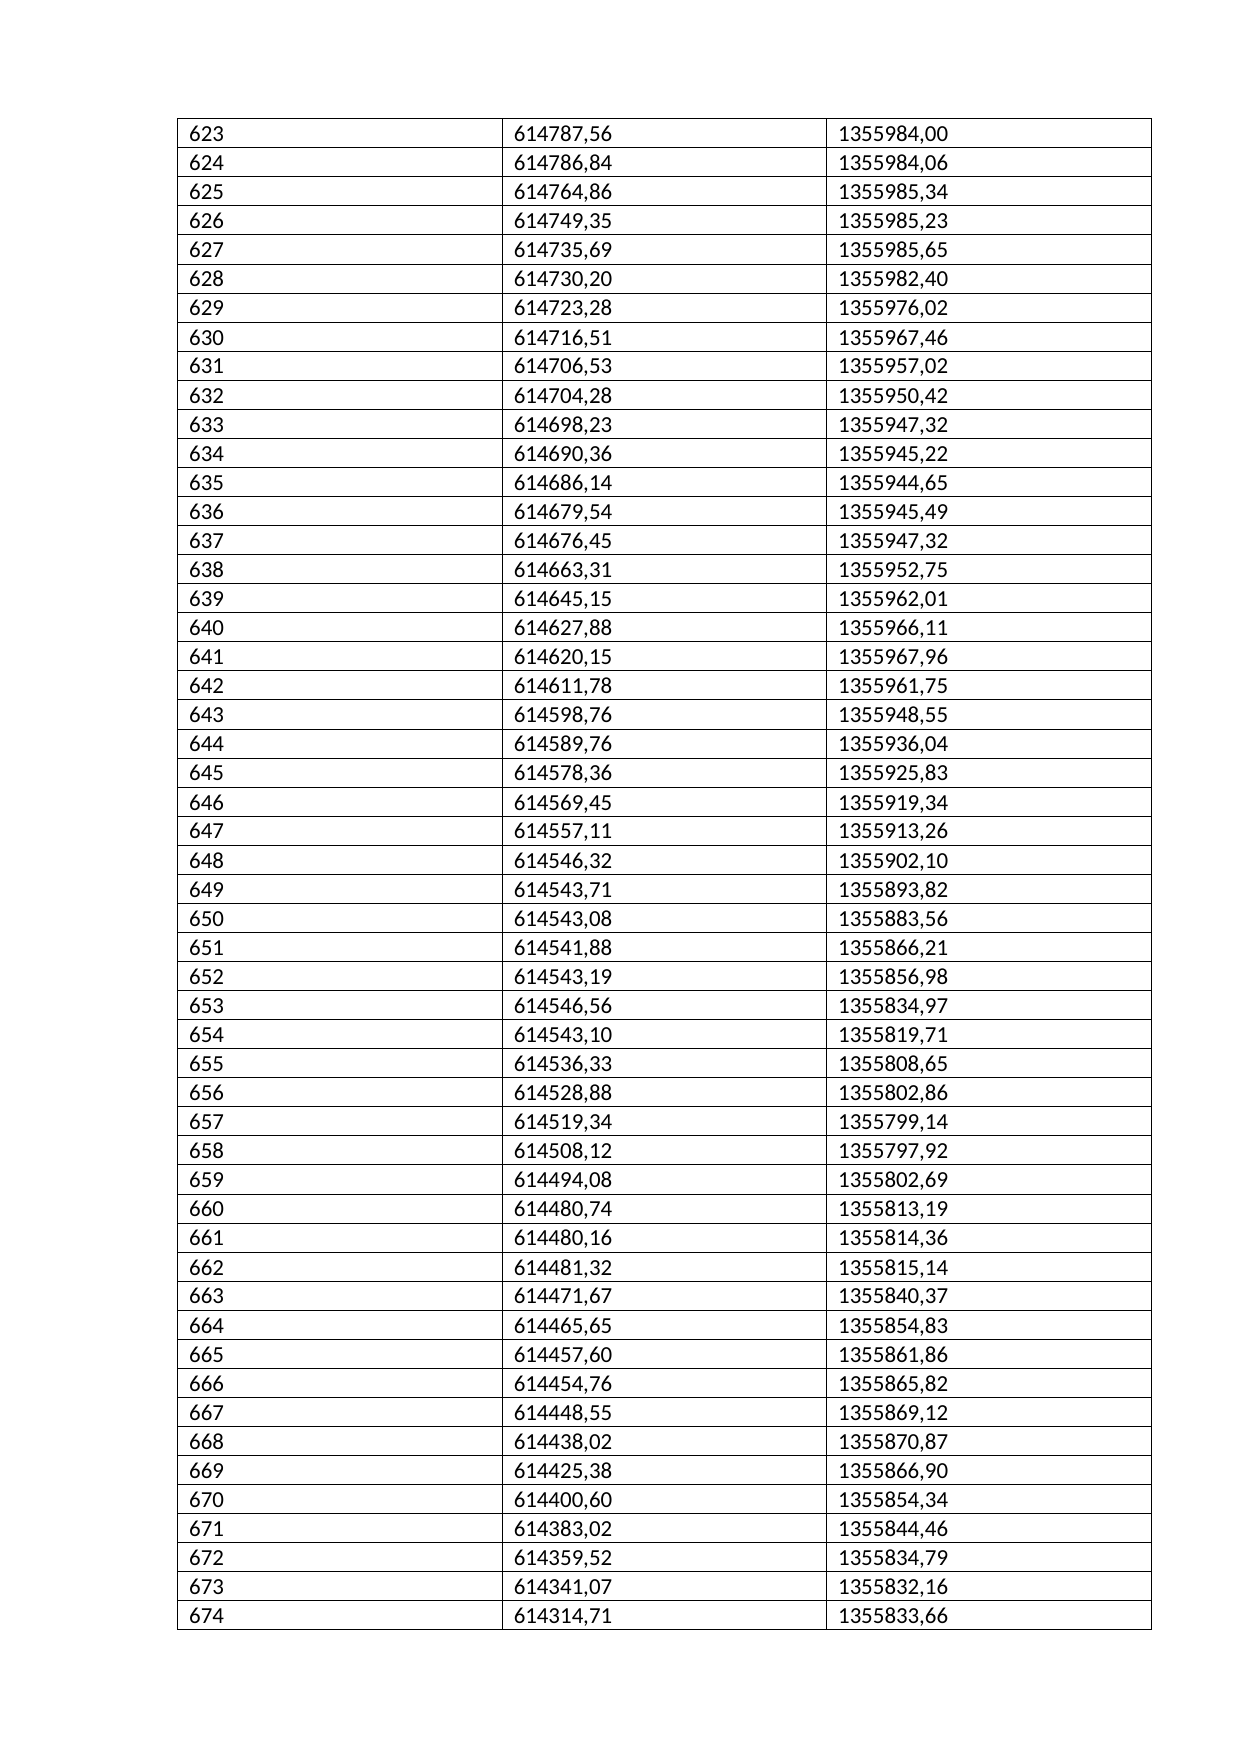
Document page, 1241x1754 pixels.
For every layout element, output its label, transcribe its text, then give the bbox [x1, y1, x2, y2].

table_cell 1355961,75 [827, 671, 1151, 699]
table_cell 670 [178, 1485, 502, 1513]
table_cell 635 [178, 468, 502, 496]
table_cell 1355936,04 [827, 730, 1151, 757]
table_cell 641 [178, 642, 502, 670]
table_cell 614611,78 [503, 671, 826, 699]
table_cell 1355945,22 [827, 439, 1151, 467]
table_cell 659 [178, 1165, 502, 1193]
table_cell 1355854,83 [827, 1311, 1151, 1339]
table_cell 614645,15 [503, 584, 826, 612]
table_cell 1355797,92 [827, 1136, 1151, 1164]
table_cell 627 [178, 235, 502, 263]
table_cell 614480,74 [503, 1195, 826, 1222]
table_cell 614749,35 [503, 206, 826, 234]
table_cell 614598,76 [503, 700, 826, 728]
table_cell 633 [178, 410, 502, 438]
table_cell 1355815,14 [827, 1253, 1151, 1281]
table_cell 614528,88 [503, 1078, 826, 1106]
table_cell 1355883,56 [827, 904, 1151, 932]
table_cell 614690,36 [503, 439, 826, 467]
table_cell 1355976,02 [827, 294, 1151, 322]
table_cell 1355966,11 [827, 613, 1151, 641]
table_cell 640 [178, 613, 502, 641]
table_cell 1355945,49 [827, 497, 1151, 525]
table_cell 1355952,75 [827, 555, 1151, 583]
table_cell 657 [178, 1107, 502, 1135]
table_cell 614457,60 [503, 1340, 826, 1368]
table_cell 1355967,96 [827, 642, 1151, 670]
table_cell 1355947,32 [827, 410, 1151, 438]
table_cell 614400,60 [503, 1485, 826, 1513]
table_cell 614543,10 [503, 1020, 826, 1048]
table_cell 639 [178, 584, 502, 612]
table_cell 637 [178, 526, 502, 554]
table_cell 614686,14 [503, 468, 826, 496]
table_cell 646 [178, 788, 502, 816]
table_cell 668 [178, 1427, 502, 1455]
table_cell 614465,65 [503, 1311, 826, 1339]
table_cell 614787,56 [503, 119, 826, 147]
table_cell 614557,11 [503, 817, 826, 845]
table_cell 649 [178, 875, 502, 903]
table_cell 614716,51 [503, 323, 826, 351]
table_cell 614706,53 [503, 352, 826, 380]
table_cell 655 [178, 1049, 502, 1077]
table_cell 614314,71 [503, 1601, 826, 1629]
table_cell 1355982,40 [827, 265, 1151, 292]
table_cell 614536,33 [503, 1049, 826, 1077]
table_cell 614454,76 [503, 1369, 826, 1397]
table_cell 614546,32 [503, 846, 826, 874]
table_cell 614627,88 [503, 613, 826, 641]
table_cell 1355819,71 [827, 1020, 1151, 1048]
table_cell 1355834,79 [827, 1543, 1151, 1571]
table_cell 614425,38 [503, 1456, 826, 1484]
table_cell 614723,28 [503, 294, 826, 322]
table_cell 629 [178, 294, 502, 322]
table_cell 1355919,34 [827, 788, 1151, 816]
table_cell 666 [178, 1369, 502, 1397]
table_cell 614494,08 [503, 1165, 826, 1193]
table_cell 1355802,69 [827, 1165, 1151, 1193]
table_cell 1355947,32 [827, 526, 1151, 554]
table_cell 624 [178, 148, 502, 176]
table_cell 614543,19 [503, 962, 826, 990]
table_cell 1355856,98 [827, 962, 1151, 990]
table_cell 1355834,97 [827, 991, 1151, 1019]
table_cell 1355948,55 [827, 700, 1151, 728]
table_cell 661 [178, 1224, 502, 1252]
table_cell 650 [178, 904, 502, 932]
table_cell 614663,31 [503, 555, 826, 583]
table_cell 672 [178, 1543, 502, 1571]
table_cell 614679,54 [503, 497, 826, 525]
table_cell 656 [178, 1078, 502, 1106]
table_cell 614508,12 [503, 1136, 826, 1164]
table_cell 614541,88 [503, 933, 826, 961]
table_cell 643 [178, 700, 502, 728]
table_cell 1355870,87 [827, 1427, 1151, 1455]
table_cell 664 [178, 1311, 502, 1339]
table_cell 614480,16 [503, 1224, 826, 1252]
table_cell 1355865,82 [827, 1369, 1151, 1397]
table_cell 662 [178, 1253, 502, 1281]
table_cell 648 [178, 846, 502, 874]
table_cell 628 [178, 265, 502, 292]
table_cell 614698,23 [503, 410, 826, 438]
table_cell 614730,20 [503, 265, 826, 292]
table_cell 1355962,01 [827, 584, 1151, 612]
table_cell 1355984,06 [827, 148, 1151, 176]
table_cell 614359,52 [503, 1543, 826, 1571]
table_cell 614578,36 [503, 759, 826, 787]
table_cell 1355813,19 [827, 1195, 1151, 1222]
table_cell 636 [178, 497, 502, 525]
table_cell 665 [178, 1340, 502, 1368]
table_cell 614676,45 [503, 526, 826, 554]
table_cell 1355802,86 [827, 1078, 1151, 1106]
table_cell 673 [178, 1572, 502, 1600]
table_cell 623 [178, 119, 502, 147]
table_cell 614341,07 [503, 1572, 826, 1600]
table_cell 614471,67 [503, 1282, 826, 1310]
table_cell 1355925,83 [827, 759, 1151, 787]
table_cell 614786,84 [503, 148, 826, 176]
table_cell 674 [178, 1601, 502, 1629]
table_cell 1355957,02 [827, 352, 1151, 380]
table_cell 1355913,26 [827, 817, 1151, 845]
table_cell 667 [178, 1398, 502, 1426]
table_cell 1355984,00 [827, 119, 1151, 147]
table_cell 663 [178, 1282, 502, 1310]
table_cell 614569,45 [503, 788, 826, 816]
table_cell 625 [178, 177, 502, 205]
table_cell 614543,71 [503, 875, 826, 903]
table_cell 669 [178, 1456, 502, 1484]
table_cell 1355854,34 [827, 1485, 1151, 1513]
table_cell 1355844,46 [827, 1514, 1151, 1542]
table_cell 1355866,90 [827, 1456, 1151, 1484]
table_cell 614481,32 [503, 1253, 826, 1281]
table_cell 1355832,16 [827, 1572, 1151, 1600]
table_cell 638 [178, 555, 502, 583]
table_cell 614589,76 [503, 730, 826, 757]
table_cell 1355985,34 [827, 177, 1151, 205]
table_cell 645 [178, 759, 502, 787]
table_cell 653 [178, 991, 502, 1019]
table_cell 614543,08 [503, 904, 826, 932]
table_cell 1355869,12 [827, 1398, 1151, 1426]
table_cell 1355902,10 [827, 846, 1151, 874]
table_cell 642 [178, 671, 502, 699]
table_cell 1355808,65 [827, 1049, 1151, 1077]
table_cell 1355861,86 [827, 1340, 1151, 1368]
table_cell 1355944,65 [827, 468, 1151, 496]
table_cell 630 [178, 323, 502, 351]
table_cell 658 [178, 1136, 502, 1164]
table_cell 614735,69 [503, 235, 826, 263]
table_cell 626 [178, 206, 502, 234]
table_cell 644 [178, 730, 502, 757]
table_cell 614546,56 [503, 991, 826, 1019]
table_cell 614704,28 [503, 381, 826, 409]
table_cell 1355985,65 [827, 235, 1151, 263]
table_cell 660 [178, 1195, 502, 1222]
table_cell 1355866,21 [827, 933, 1151, 961]
table_cell 614519,34 [503, 1107, 826, 1135]
table_cell 654 [178, 1020, 502, 1048]
table_cell 671 [178, 1514, 502, 1542]
table_cell 1355893,82 [827, 875, 1151, 903]
table_cell 632 [178, 381, 502, 409]
table_cell 1355950,42 [827, 381, 1151, 409]
table_cell 1355799,14 [827, 1107, 1151, 1135]
table_cell 1355814,36 [827, 1224, 1151, 1252]
table_cell 647 [178, 817, 502, 845]
table_cell 1355833,66 [827, 1601, 1151, 1629]
table_cell 651 [178, 933, 502, 961]
table_cell 614620,15 [503, 642, 826, 670]
table_cell 1355840,37 [827, 1282, 1151, 1310]
table_cell 614448,55 [503, 1398, 826, 1426]
table_cell 1355967,46 [827, 323, 1151, 351]
table_cell 614764,86 [503, 177, 826, 205]
table_cell 1355985,23 [827, 206, 1151, 234]
table_cell 614438,02 [503, 1427, 826, 1455]
table_cell 614383,02 [503, 1514, 826, 1542]
table_cell 631 [178, 352, 502, 380]
table_cell 652 [178, 962, 502, 990]
table_cell 634 [178, 439, 502, 467]
